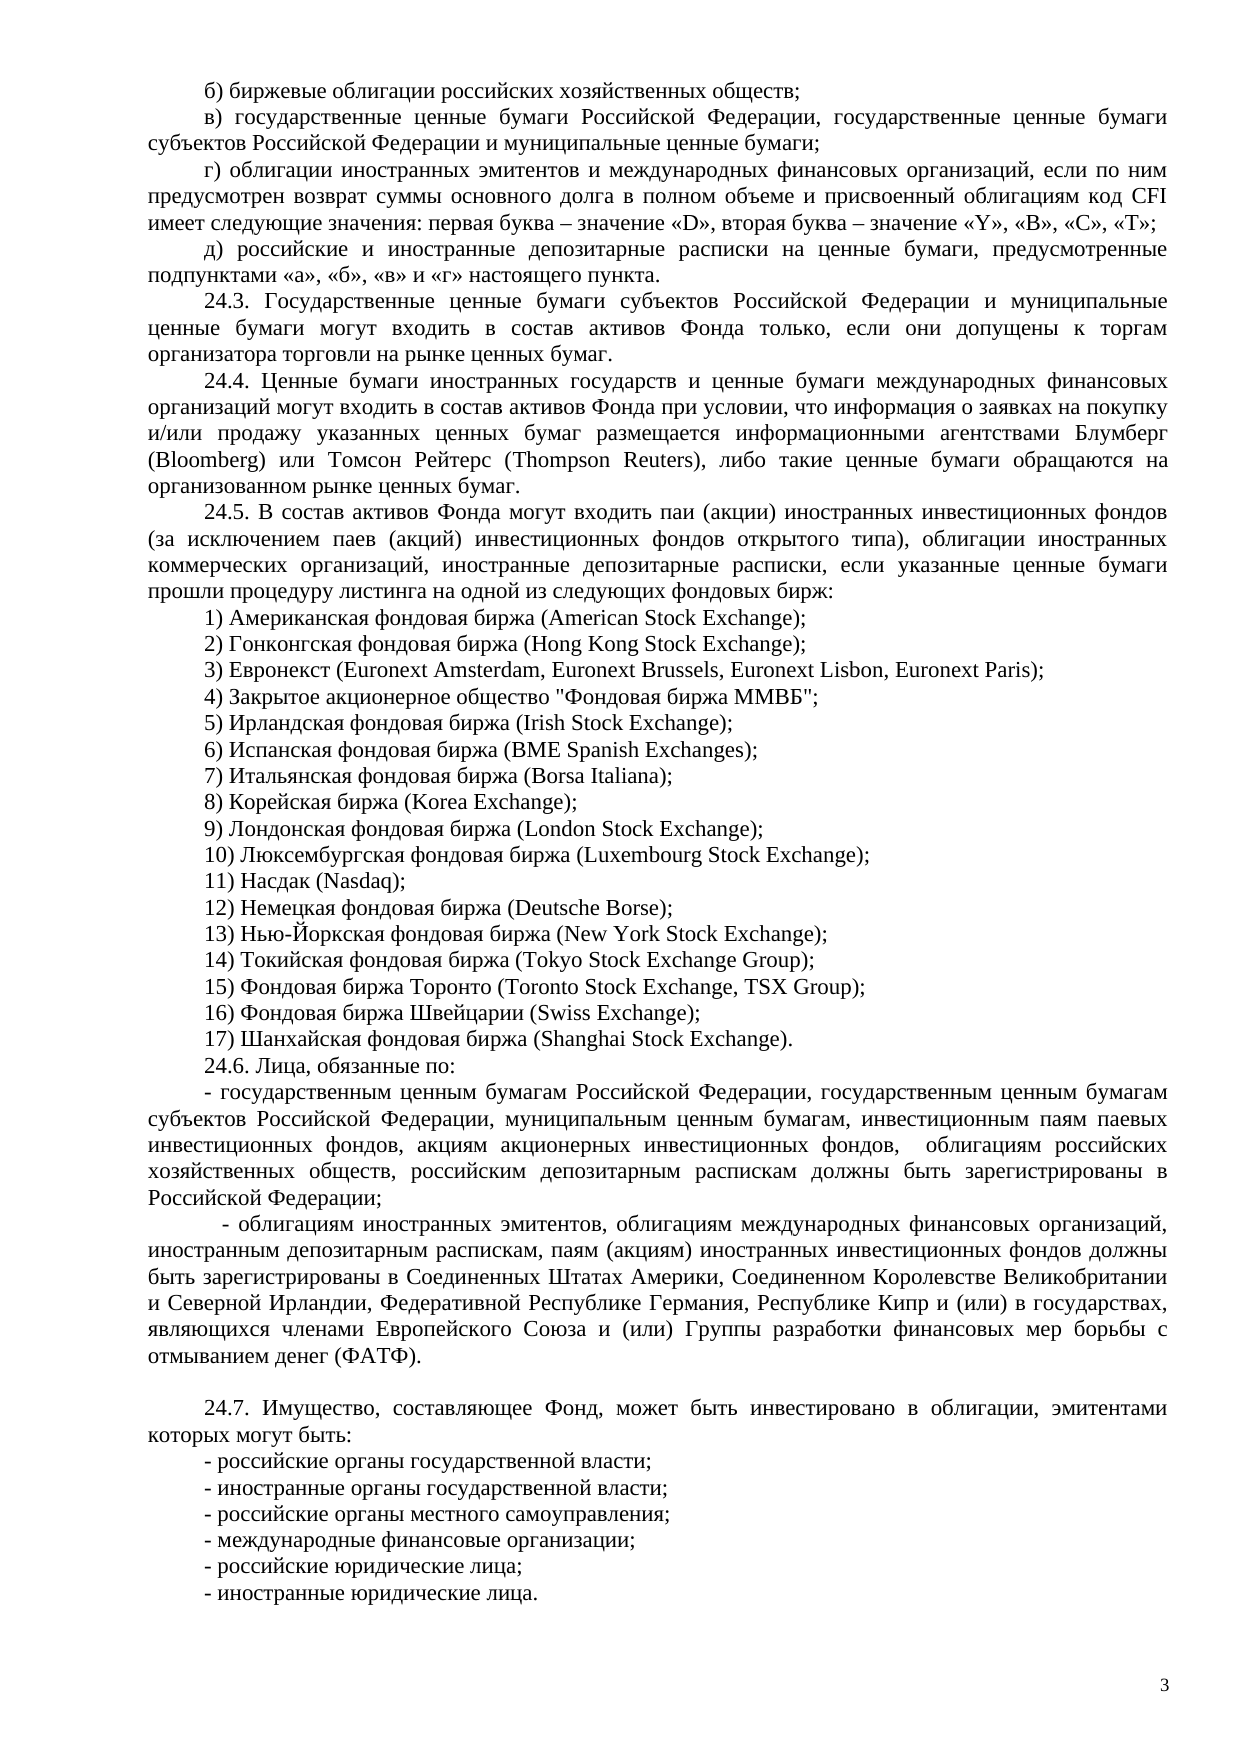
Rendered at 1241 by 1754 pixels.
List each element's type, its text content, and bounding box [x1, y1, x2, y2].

text в) государственные ценные бумаги Российской Федерации, государственные ценные бумаги субъектов Российской Федерации и муниципальные ценные бумаги; [148, 103, 1169, 156]
text 1) Американская фондовая биржа (American Stock Exchange); [148, 604, 1169, 630]
text - государственным ценным бумагам Российской Федерации, государственным ценным бумагам субъектов Российской Федерации, муниципальным ценным бумагам, инвестиционным паям паевых инвестиционных фондов, акциям акционерных инвестиционных фондов, облигациям российских хозяйственных обществ, российским депозитарным распискам должны быть зарегистрированы в Российской Федерации; [148, 1078, 1169, 1210]
text 4) Закрытое акционерное общество "Фондовая биржа ММВБ"; [148, 683, 1169, 709]
text 11) Насдак (Nasdaq); [148, 867, 1169, 894]
text 15) Фондовая биржа Торонто (Toronto Stock Exchange, TSX Group); [148, 973, 1169, 999]
text 7) Итальянская фондовая биржа (Borsa Italiana); [148, 762, 1169, 788]
text 10) Люксембургская фондовая биржа (Luxembourg Stock Exchange); [148, 841, 1169, 867]
text 3) Евронекст (Euronext Amsterdam, Euronext Brussels, Euronext Lisbon, Euronext Paris); [148, 657, 1169, 683]
text 24.3. Государственные ценные бумаги субъектов Российской Федерации и муниципальные ценные бумаги могут входить в состав активов Фонда только, если они допущены к торгам организатора торговли на рынке ценных бумаг. [148, 288, 1169, 367]
text 24.7. Имущество, составляющее Фонд, может быть инвестировано в облигации, эмитентами которых могут быть: [148, 1394, 1169, 1447]
text 17) Шанхайская фондовая биржа (Shanghai Stock Exchange). [148, 1026, 1169, 1052]
text - иностранные органы государственной власти; [148, 1473, 1169, 1500]
text 16) Фондовая биржа Швейцарии (Swiss Exchange); [148, 999, 1169, 1026]
text 13) Нью-Йоркская фондовая биржа (New York Stock Exchange); [148, 920, 1169, 946]
text - российские органы местного самоуправления; [148, 1500, 1169, 1526]
text 8) Корейская биржа (Korea Exchange); [148, 788, 1169, 815]
text 9) Лондонская фондовая биржа (London Stock Exchange); [148, 815, 1169, 841]
text 24.6. Лица, обязанные по: [148, 1052, 1169, 1078]
text б) биржевые облигации российских хозяйственных обществ; [148, 77, 1169, 103]
text д) российские и иностранные депозитарные расписки на ценные бумаги, предусмотренные подпунктами «а», «б», «в» и «г» настоящего пункта. [148, 235, 1169, 288]
text - российские юридические лица; [148, 1553, 1169, 1579]
text 2) Гонконгская фондовая биржа (Hong Kong Stock Exchange); [148, 630, 1169, 657]
text 6) Испанская фондовая биржа (BME Spanish Exchanges); [148, 736, 1169, 762]
text 24.5. В состав активов Фонда могут входить паи (акции) иностранных инвестиционных фондов (за исключением паев (акций) инвестиционных фондов открытого типа), облигации иностранных коммерческих организаций, иностранные депозитарные расписки, если указанные ценные бумаги прошли процедуру листинга на одной из следующих фондовых бирж: [148, 498, 1169, 604]
text 12) Немецкая фондовая биржа (Deutsche Borse); [148, 894, 1169, 920]
text 5) Ирландская фондовая биржа (Irish Stock Exchange); [148, 709, 1169, 736]
text 24.4. Ценные бумаги иностранных государств и ценные бумаги международных финансовых организаций могут входить в состав активов Фонда при условии, что информация о заявках на покупку и/или продажу указанных ценных бумаг размещается информационными агентствами Блумберг (Bloomberg) или Томсон Рейтерс (Thompson Reuters), либо такие ценные бумаги обращаются на организованном рынке ценных бумаг. [148, 367, 1169, 498]
text г) облигации иностранных эмитентов и международных финансовых организаций, если по ним предусмотрен возврат суммы основного долга в полном объеме и присвоенный облигациям код CFI имеет следующие значения: первая буква – значение «D», вторая буква – значение «Y», «В», «С», «Т»; [148, 156, 1169, 235]
text - иностранные юридические лица. [148, 1579, 1169, 1605]
text - облигациям иностранных эмитентов, облигациям международных финансовых организаций, иностранным депозитарным распискам, паям (акциям) иностранных инвестиционных фондов должны быть зарегистрированы в Соединенных Штатах Америки, Соединенном Королевстве Великобритании и Северной Ирландии, Федеративной Республике Германия, Республике Кипр и (или) в государствах, являющихся членами Европейского Союза и (или) Группы разработки финансовых мер борьбы с отмыванием денег (ФАТФ). [148, 1210, 1169, 1368]
text - международные финансовые организации; [148, 1526, 1169, 1553]
text 14) Токийская фондовая биржа (Tokyo Stock Exchange Group); [148, 946, 1169, 973]
text - российские органы государственной власти; [148, 1447, 1169, 1473]
